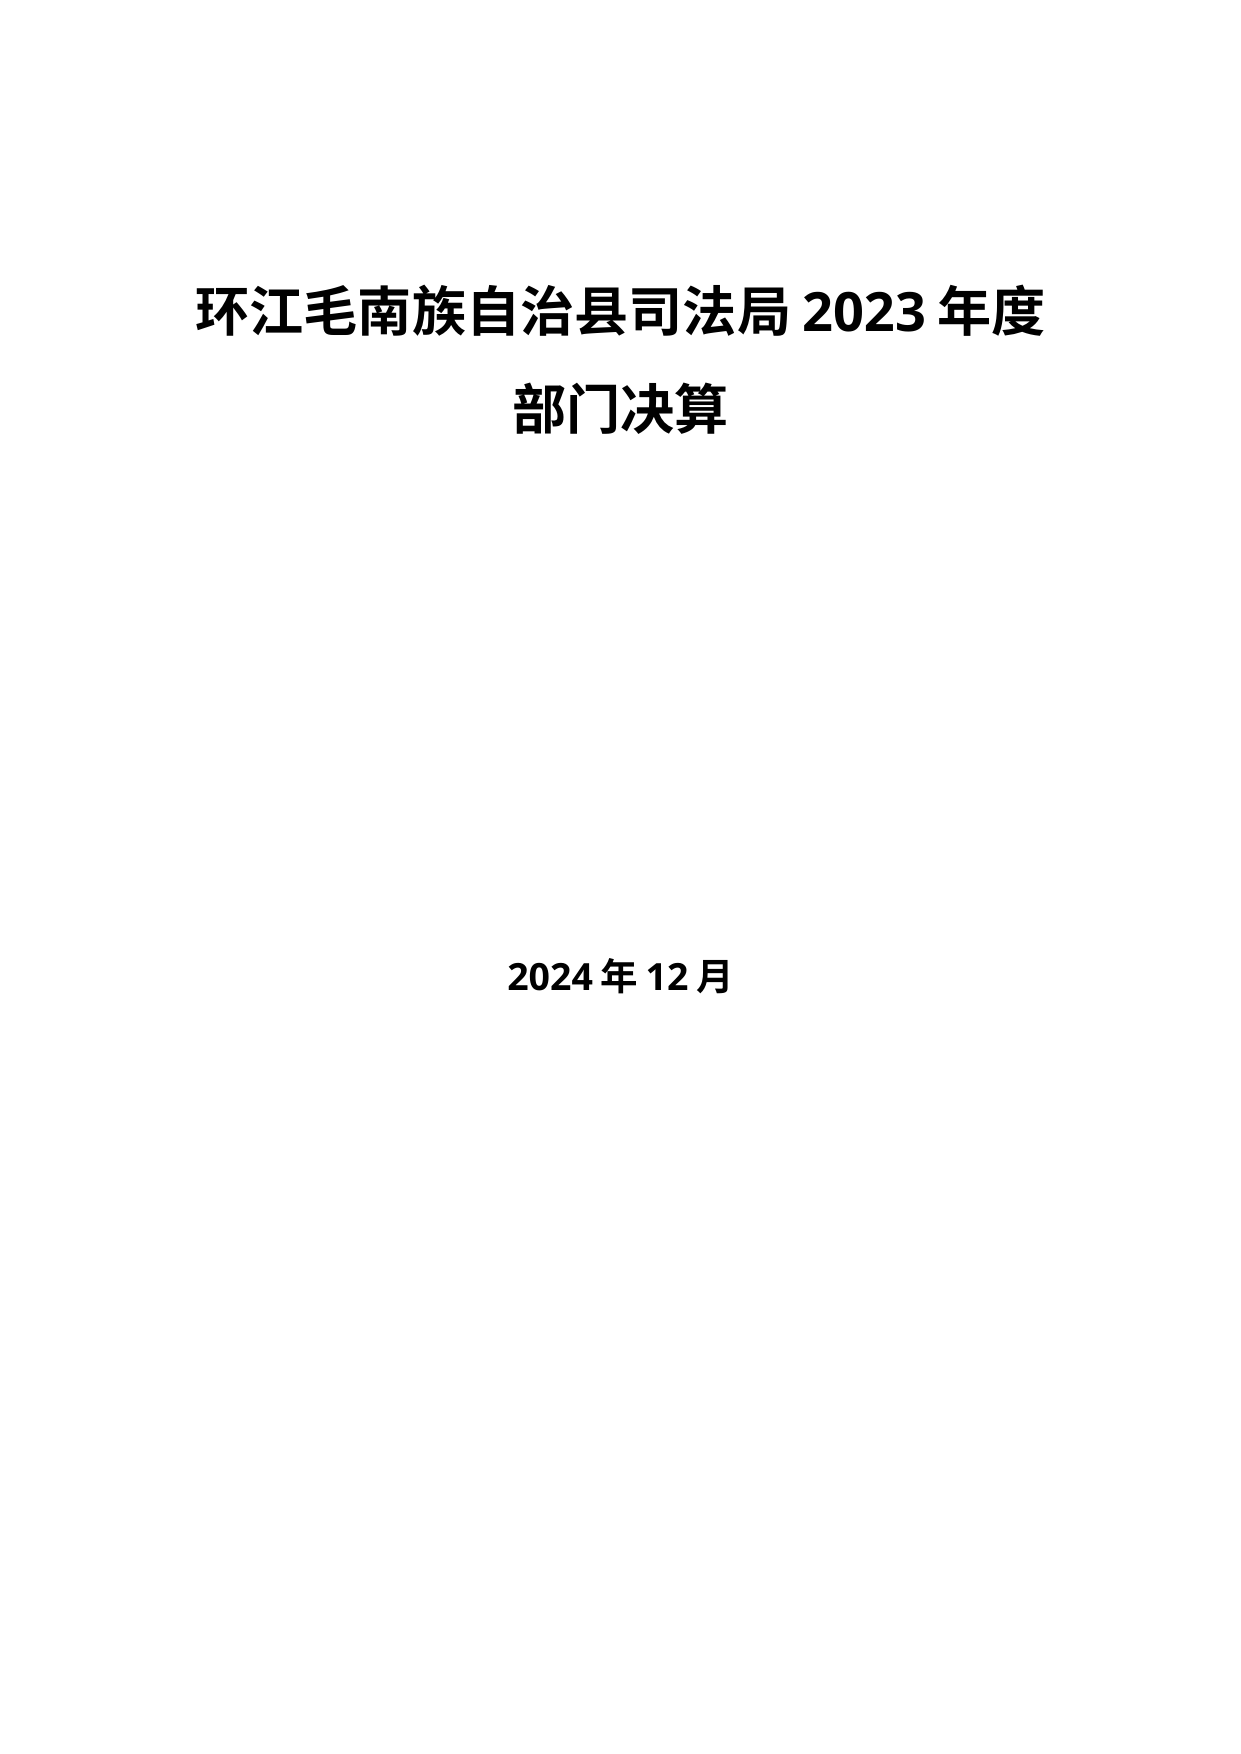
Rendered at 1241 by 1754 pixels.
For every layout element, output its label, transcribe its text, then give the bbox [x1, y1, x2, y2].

text 2024年12月 [187, 942, 1053, 1007]
text 环江毛南族自治县司法局2023年度部门决算 [187, 259, 1053, 454]
